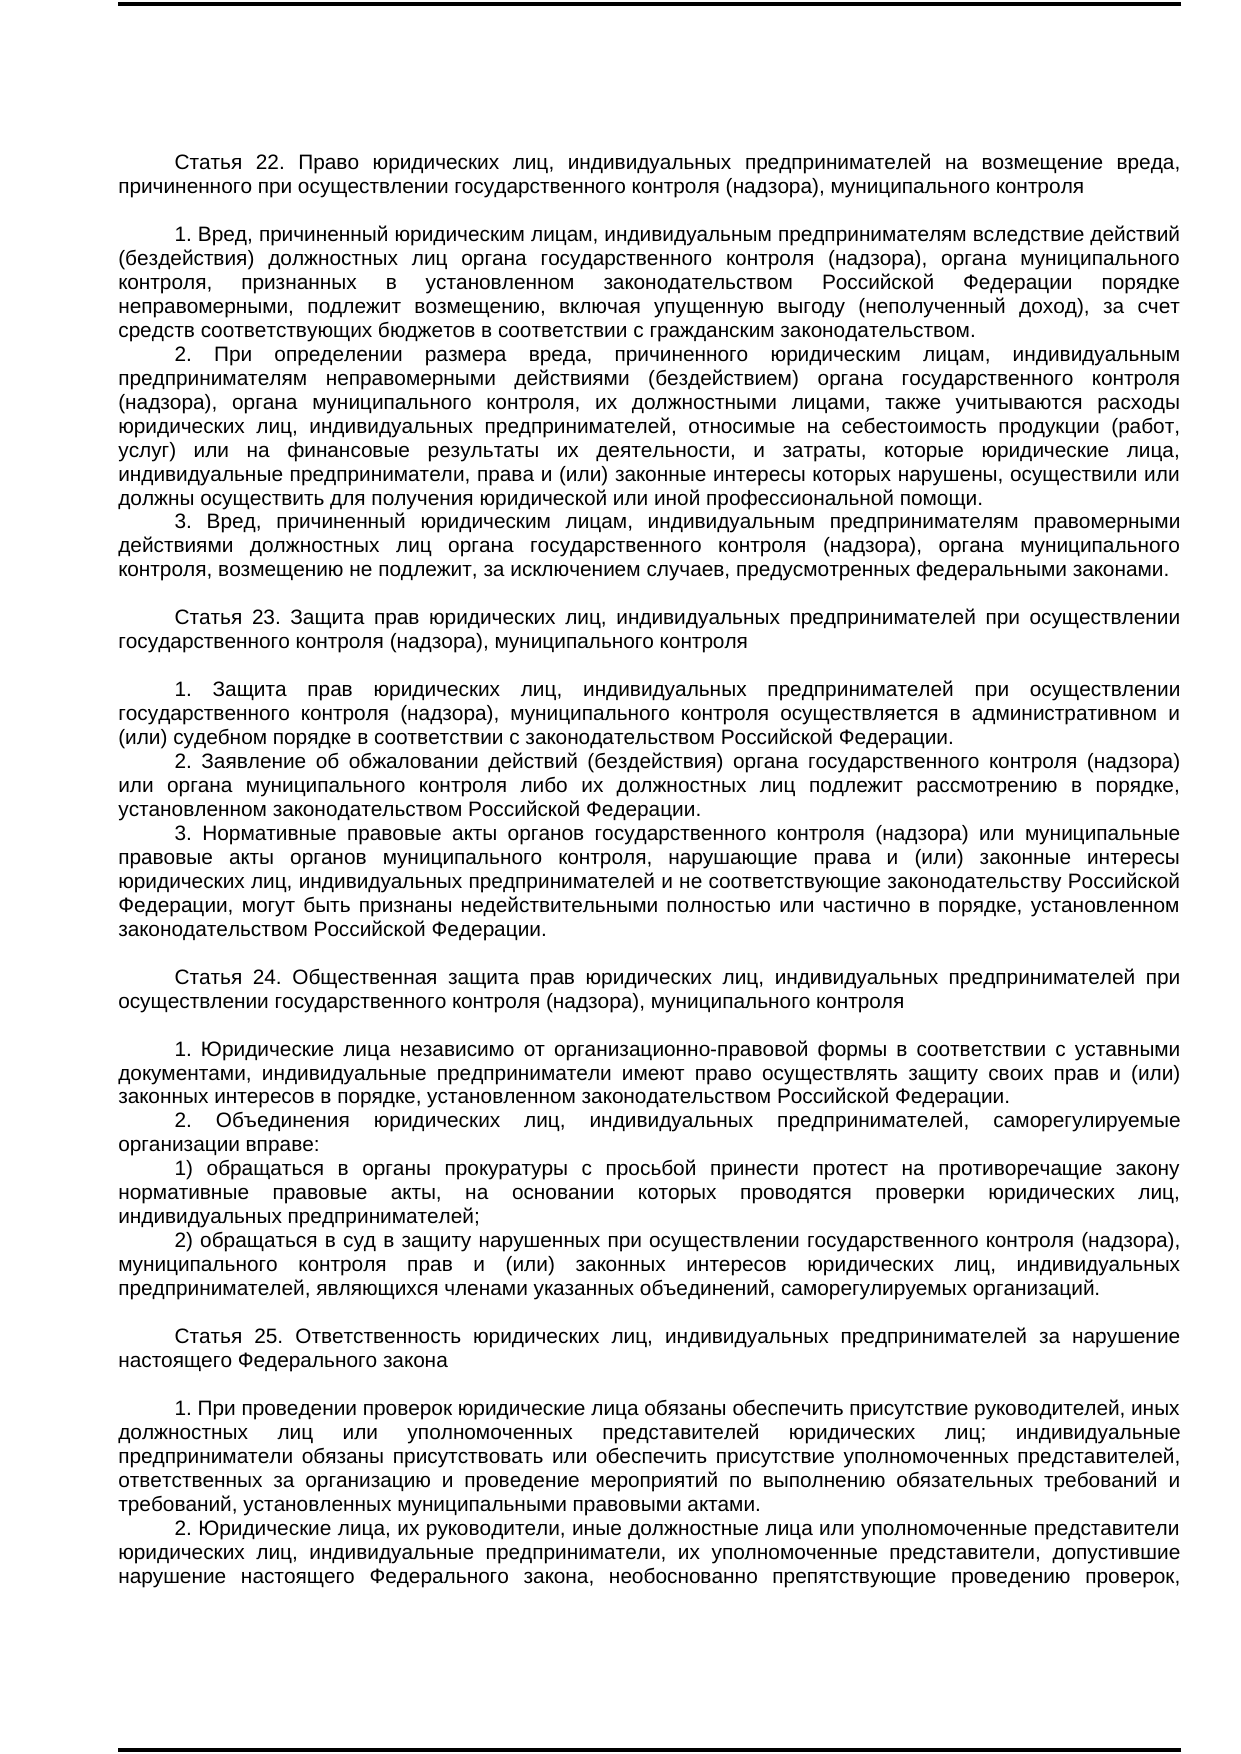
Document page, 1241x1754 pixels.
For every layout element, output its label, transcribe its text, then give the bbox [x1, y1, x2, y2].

text 1. Юридические лица независимо от организационно-правовой формы в соответствии с уставными документами, индивидуальные предприниматели имеют право осуществлять защиту своих прав и (или) законных интересов в порядке, установленном законодательством Российской Федерации. [118, 1036, 1181, 1108]
text 2) обращаться в суд в защиту нарушенных при осуществлении государственного контроля (надзора), муниципального контроля прав и (или) законных интересов юридических лиц, индивидуальных предпринимателей, являющихся членами указанных объединений, саморегулируемых организаций. [118, 1228, 1181, 1300]
text 1) обращаться в органы прокуратуры с просьбой принести протест на противоречащие закону нормативные правовые акты, на основании которых проводятся проверки юридических лиц, индивидуальных предпринимателей; [118, 1156, 1181, 1228]
text Статья 25. Ответственность юридических лиц, индивидуальных предпринимателей за нарушение настоящего Федерального закона [118, 1324, 1181, 1372]
text 2. При определении размера вреда, причиненного юридическим лицам, индивидуальным предпринимателям неправомерными действиями (бездействием) органа государственного контроля (надзора), органа муниципального контроля, их должностными лицами, также учитываются расходы юридических лиц, индивидуальных предпринимателей, относимые на себестоимость продукции (работ, услуг) или на финансовые результаты их деятельности, и затраты, которые юридические лица, индивидуальные предприниматели, права и (или) законные интересы которых нарушены, осуществили или должны осуществить для получения юридической или иной профессиональной помощи. [118, 342, 1181, 509]
text 2. Заявление об обжаловании действий (бездействия) органа государственного контроля (надзора) или органа муниципального контроля либо их должностных лиц подлежит рассмотрению в порядке, установленном законодательством Российской Федерации. [118, 749, 1181, 821]
text 2. Объединения юридических лиц, индивидуальных предпринимателей, саморегулируемые организации вправе: [118, 1108, 1181, 1156]
text 3. Вред, причиненный юридическим лицам, индивидуальным предпринимателям правомерными действиями должностных лиц органа государственного контроля (надзора), органа муниципального контроля, возмещению не подлежит, за исключением случаев, предусмотренных федеральными законами. [118, 509, 1181, 581]
text Статья 22. Право юридических лиц, индивидуальных предпринимателей на возмещение вреда, причиненного при осуществлении государственного контроля (надзора), муниципального контроля [118, 150, 1181, 198]
text 1. Защита прав юридических лиц, индивидуальных предпринимателей при осуществлении государственного контроля (надзора), муниципального контроля осуществляется в административном и (или) судебном порядке в соответствии с законодательством Российской Федерации. [118, 677, 1181, 749]
text 1. При проведении проверок юридические лица обязаны обеспечить присутствие руководителей, иных должностных лиц или уполномоченных представителей юридических лиц; индивидуальные предприниматели обязаны присутствовать или обеспечить присутствие уполномоченных представителей, ответственных за организацию и проведение мероприятий по выполнению обязательных требований и требований, установленных муниципальными правовыми актами. [118, 1396, 1181, 1516]
text 3. Нормативные правовые акты органов государственного контроля (надзора) или муниципальные правовые акты органов муниципального контроля, нарушающие права и (или) законные интересы юридических лиц, индивидуальных предпринимателей и не соответствующие законодательству Российской Федерации, могут быть признаны недействительными полностью или частично в порядке, установленном законодательством Российской Федерации. [118, 821, 1181, 941]
text Статья 24. Общественная защита прав юридических лиц, индивидуальных предпринимателей при осуществлении государственного контроля (надзора), муниципального контроля [118, 964, 1181, 1012]
text Статья 23. Защита прав юридических лиц, индивидуальных предпринимателей при осуществлении государственного контроля (надзора), муниципального контроля [118, 605, 1181, 653]
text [118, 1516, 1181, 1587]
text 1. Вред, причиненный юридическим лицам, индивидуальным предпринимателям вследствие действий (бездействия) должностных лиц органа государственного контроля (надзора), органа муниципального контроля, признанных в установленном законодательством Российской Федерации порядке неправомерными, подлежит возмещению, включая упущенную выгоду (неполученный доход), за счет средств соответствующих бюджетов в соответствии с гражданским законодательством. [118, 222, 1181, 342]
